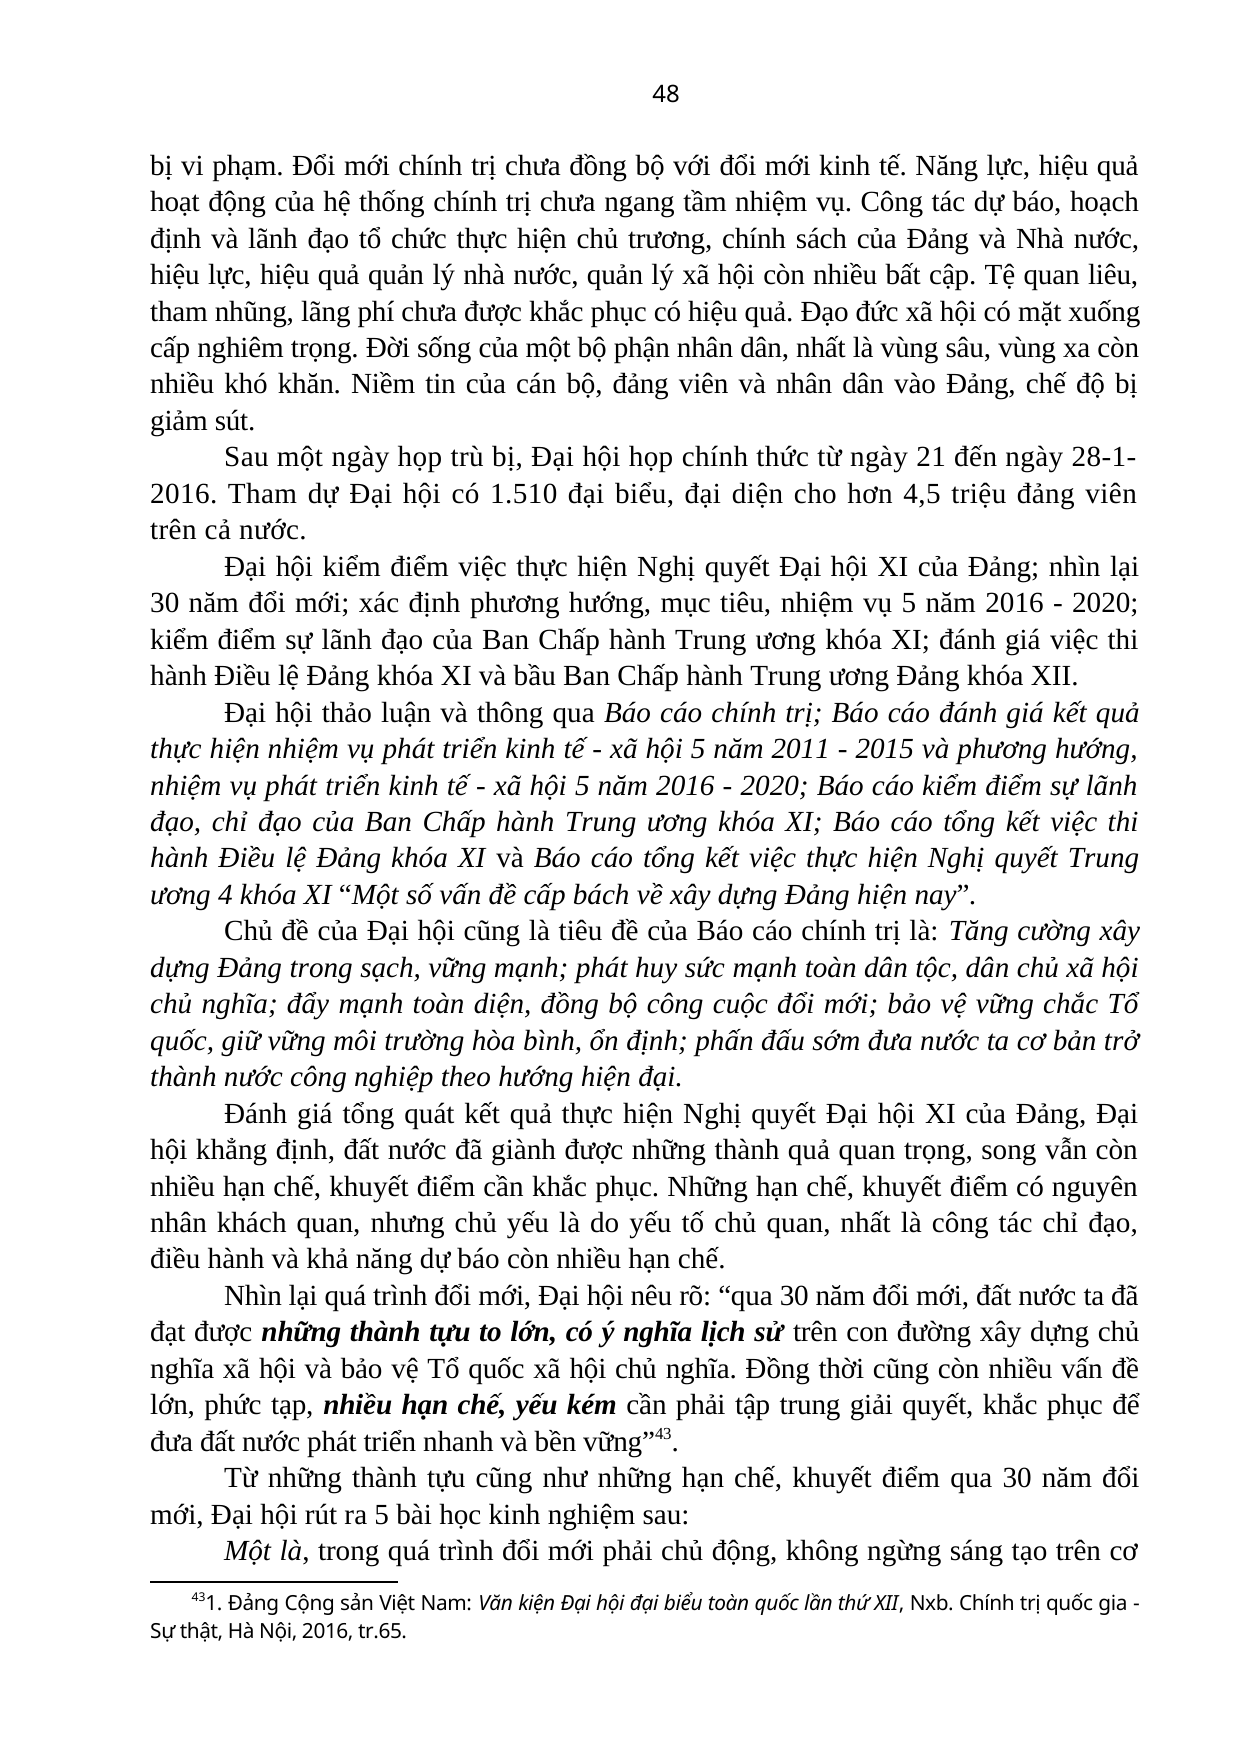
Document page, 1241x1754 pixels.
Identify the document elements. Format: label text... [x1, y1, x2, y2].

text Đại hội kiểm điểm việc thực hiện Nghị quyết Đại hội XI của Đảng; nhìn lại 30 năm đổi mới; xác định phương hướng, mục tiêu, nhiệm vụ 5 năm 2016 - 2020; kiểm điểm sự lãnh đạo của Ban Chấp hành Trung ương khóa XI; đánh giá việc thi hành Điều lệ Đảng khóa XI và bầu Ban Chấp hành Trung ương Đảng khóa XII. [150, 547, 1140, 693]
text Đại hội thảo luận và thông qua Báo cáo chính trị; Báo cáo đánh giá kết quả thực hiện nhiệm vụ phát triển kinh tế - xã hội 5 năm 2011 - 2015 và phương hướng, nhiệm vụ phát triển kinh tế - xã hội 5 năm 2016 - 2020; Báo cáo kiểm điểm sự lãnh đạo, chỉ đạo của Ban Chấp hành Trung ương khóa XI; Báo cáo tổng kết việc thi hành Điều lệ Đảng khóa XI và Báo cáo tổng kết việc thực hiện Nghị quyết Trung ương 4 khóa XI “Một số vấn đề cấp bách về xây dựng Đảng hiện nay”. [150, 874, 1140, 912]
text Sau một ngày họp trù bị, Đại hội họp chính thức từ ngày 21 đến ngày 28-1-2016. Tham dự Đại hội có 1.510 đại biểu, đại diện cho hơn 4,5 triệu đảng viên trên cả nước. [150, 438, 1140, 547]
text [150, 146, 1140, 438]
text Chủ đề của Đại hội cũng là tiêu đề của Báo cáo chính trị là: Tăng cường xây dựng Đảng trong sạch, vững mạnh; phát huy sức mạnh toàn dân tộc, dân chủ xã hội chủ nghĩa; đẩy mạnh toàn diện, đồng bộ công cuộc đổi mới; bảo vệ vững chắc Tổ quốc, giữ vững môi trường hòa bình, ổn định; phấn đấu sớm đưa nước ta cơ bản trở thành nước công nghiệp theo hướng hiện đại. [150, 912, 1140, 1094]
text Đại hội thảo luận và thông qua Báo cáo chính trị; Báo cáo đánh giá kết quả thực hiện nhiệm vụ phát triển kinh tế - xã hội 5 năm 2011 - 2015 và phương hướng, nhiệm vụ phát triển kinh tế - xã hội 5 năm 2016 - 2020; Báo cáo kiểm điểm sự lãnh đạo, chỉ đạo của Ban Chấp hành Trung ương khóa XI; Báo cáo tổng kết việc thi hành Điều lệ Đảng khóa XI và Báo cáo tổng kết việc thực hiện Nghị quyết Trung ương 4 khóa XI “Một số vấn đề cấp bách về xây dựng Đảng hiện nay”. [150, 693, 1140, 731]
text Nhìn lại quá trình đổi mới, Đại hội nêu rõ: “qua 30 năm đổi mới, đất nước ta đã đạt được những thành tựu to lớn, có ý nghĩa lịch sử trên con đường xây dựng chủ nghĩa xã hội và bảo vệ Tổ quốc xã hội chủ nghĩa. Đồng thời cũng còn nhiều vấn đề lớn, phức tạp, nhiều hạn chế, yếu kém cần phải tập trung giải quyết, khắc phục để đưa đất nước phát triển nhanh và bền vững”. [150, 1276, 1140, 1458]
text Đánh giá tổng quát kết quả thực hiện Nghị quyết Đại hội XI của Đảng, Đại hội khẳng định, đất nước đã giành được những thành quả quan trọng, song vẫn còn nhiều hạn chế, khuyết điểm cần khắc phục. Những hạn chế, khuyết điểm có nguyên nhân khách quan, nhưng chủ yếu là do yếu tố chủ quan, nhất là công tác chỉ đạo, điều hành và khả năng dự báo còn nhiều hạn chế. [150, 1094, 1140, 1276]
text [150, 1531, 1140, 1568]
text Từ những thành tựu cũng như những hạn chế, khuyết điểm qua 30 năm đổi mới, Đại hội rút ra 5 bài học kinh nghiệm sau: [150, 1458, 1140, 1531]
